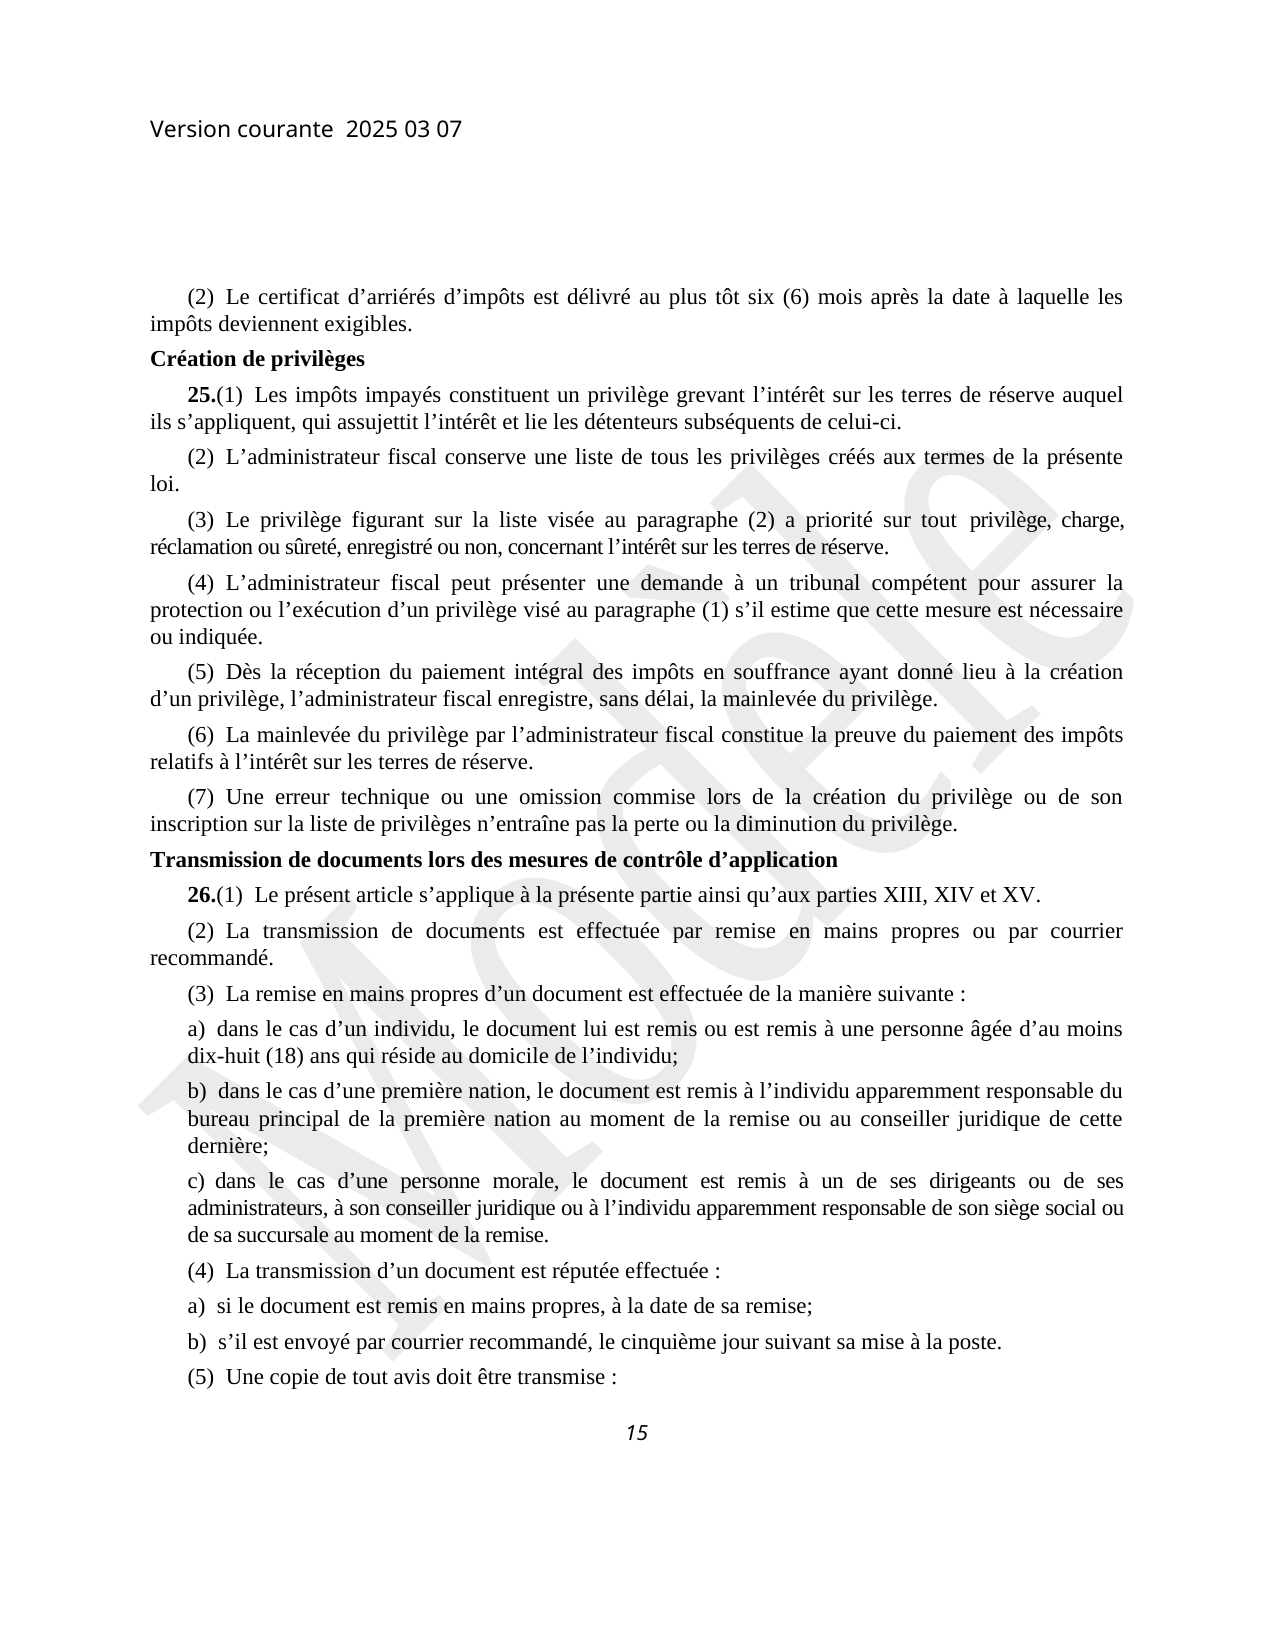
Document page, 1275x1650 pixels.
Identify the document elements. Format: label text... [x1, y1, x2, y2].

text b) s’il est envoyé par courrier recommandé, le cinquième jour suivant sa mise à la poste. [187, 1327, 1125, 1354]
text (2) L’administrateur fiscal conserve une liste de tous les privilèges créés aux termes de la présente loi. [150, 443, 1125, 497]
text (4) L’administrateur fiscal peut présenter une demande à un tribunal compétent pour assurer la protection ou l’exécution d’un privilège visé au paragraphe (1) s’il estime que cette mesure est nécessaire ou indiquée. [150, 568, 1125, 649]
text a) si le document est remis en mains propres, à la date de sa remise; [187, 1292, 1125, 1319]
text Transmission de documents lors des mesures de contrôle d’application [150, 845, 1125, 872]
text 25.(1) Les impôts impayés constituent un privilège grevant l’intérêt sur les terres de réserve auquel ils s’appliquent, qui assujettit l’intérêt et lie les détenteurs subséquents de celui-ci. [150, 380, 1125, 434]
text (5) Une copie de tout avis doit être transmise : [150, 1362, 1125, 1389]
text b) dans le cas d’une première nation, le document est remis à l’individu apparemment responsable du bureau principal de la première nation au moment de la remise ou au conseiller juridique de cette dernière; [187, 1077, 1125, 1158]
text c) dans le cas d’une personne morale, le document est remis à un de ses dirigeants ou de ses administrateurs, à son conseiller juridique ou à l’individu apparemment responsable de son siège social ou de sa succursale au moment de la remise. [187, 1166, 1125, 1248]
text (7) Une erreur technique ou une omission commise lors de la création du privilège ou de son inscription sur la liste de privilèges n’entraîne pas la perte ou la diminution du privilège. [150, 783, 1125, 837]
text (3) La remise en mains propres d’un document est effectuée de la manière suivante : [150, 979, 1125, 1006]
text (2) La transmission de documents est effectuée par remise en mains propres ou par courrier recommandé. [150, 916, 1125, 970]
text (5) Dès la réception du paiement intégral des impôts en souffrance ayant donné lieu à la création d’un privilège, l’administrateur fiscal enregistre, sans délai, la mainlevée du privilège. [150, 657, 1125, 712]
text 26.(1) Le présent article s’applique à la présente partie ainsi qu’aux parties XIII, XIV et XV. [150, 881, 1125, 908]
text (2) Le certificat d’arriérés d’impôts est délivré au plus tôt six (6) mois après la date à laquelle les impôts deviennent exigibles. [150, 282, 1125, 336]
text (3) Le privilège figurant sur la liste visée au paragraphe (2) a priorité sur tout privilège, charge, réclamation ou sûreté, enregistré ou non, concernant l’intérêt sur les terres de réserve. [150, 505, 1125, 559]
text (6) La mainlevée du privilège par l’administrateur fiscal constitue la preuve du paiement des impôts relatifs à l’intérêt sur les terres de réserve. [150, 720, 1125, 774]
text a) dans le cas d’un individu, le document lui est remis ou est remis à une personne âgée d’au moins dix-huit (18) ans qui réside au domicile de l’individu; [187, 1014, 1125, 1068]
text Création de privilèges [150, 344, 1125, 372]
text (4) La transmission d’un document est réputée effectuée : [150, 1256, 1125, 1283]
